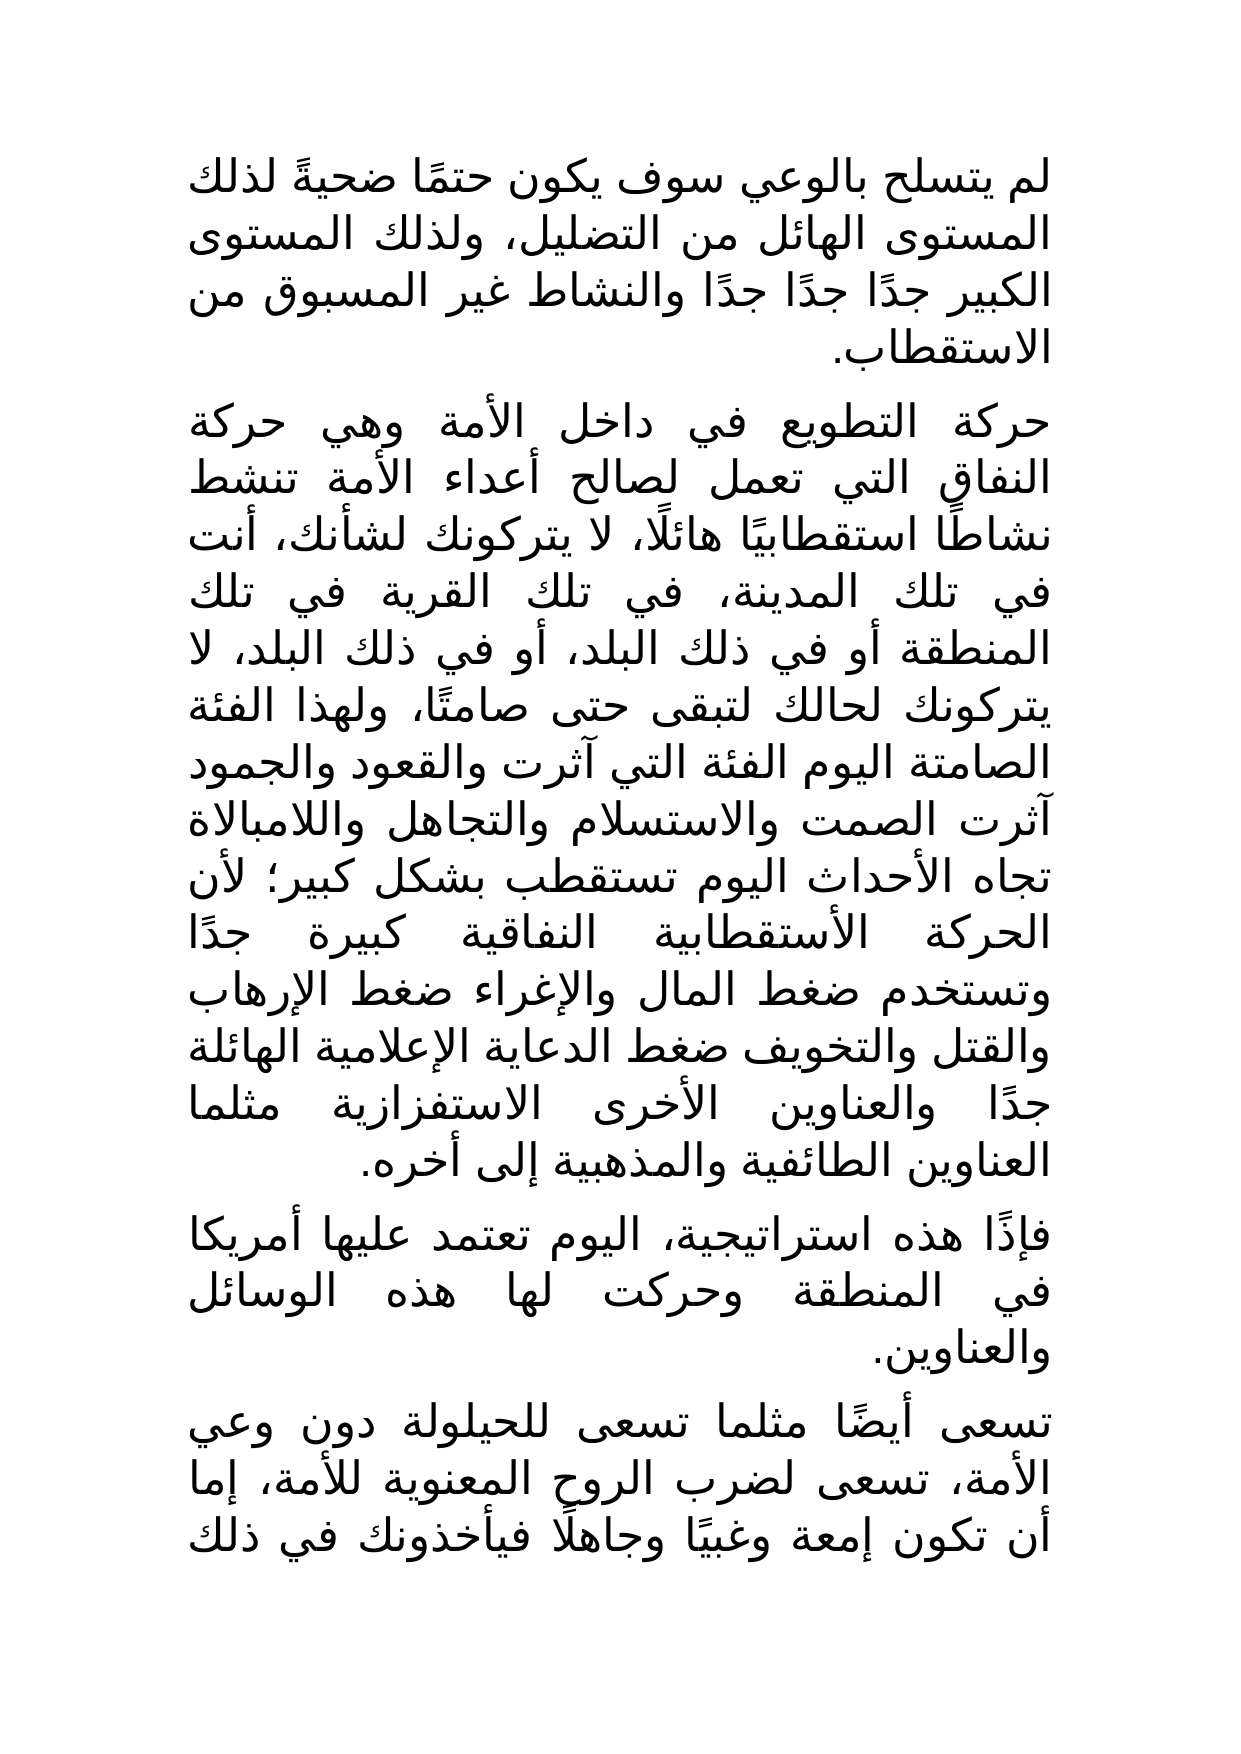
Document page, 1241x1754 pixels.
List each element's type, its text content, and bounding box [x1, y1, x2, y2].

text حركة التطويع في داخل الأمة وهي حركة النفاق التي تعمل لصالح أعداء الأمة تنشط نشاطًا استقطابيًا هائلًا، لا يتركونك لشأنك، أنت في تلك المدينة، في تلك القرية في تلك المنطقة أو في ذلك البلد، أو في ذلك البلد، لا يتركونك لحالك لتبقى حتى صامتًا، ولهذا الفئة الصامتة اليوم الفئة التي آثرت والقعود والجمود آثرت الصمت والاستسلام والتجاهل واللامبالاة تجاه الأحداث اليوم تستقطب بشكل كبير؛ لأن الحركة الأستقطابية النفاقية كبيرة جدًا وتستخدم ضغط المال والإغراء ضغط الإرهاب والقتل والتخويف ضغط الدعاية الإعلامية الهائلة جدًا والعناوين الأخرى الاستفزازية مثلما العناوين الطائفية والمذهبية إلى أخره. [187, 394, 1053, 1186]
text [187, 1394, 1053, 1561]
text فإذًا هذه استراتيجية، اليوم تعتمد عليها أمريكا في المنطقة وحركت لها هذه الوسائل والعناوين. [187, 1207, 1053, 1373]
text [187, 150, 1053, 373]
